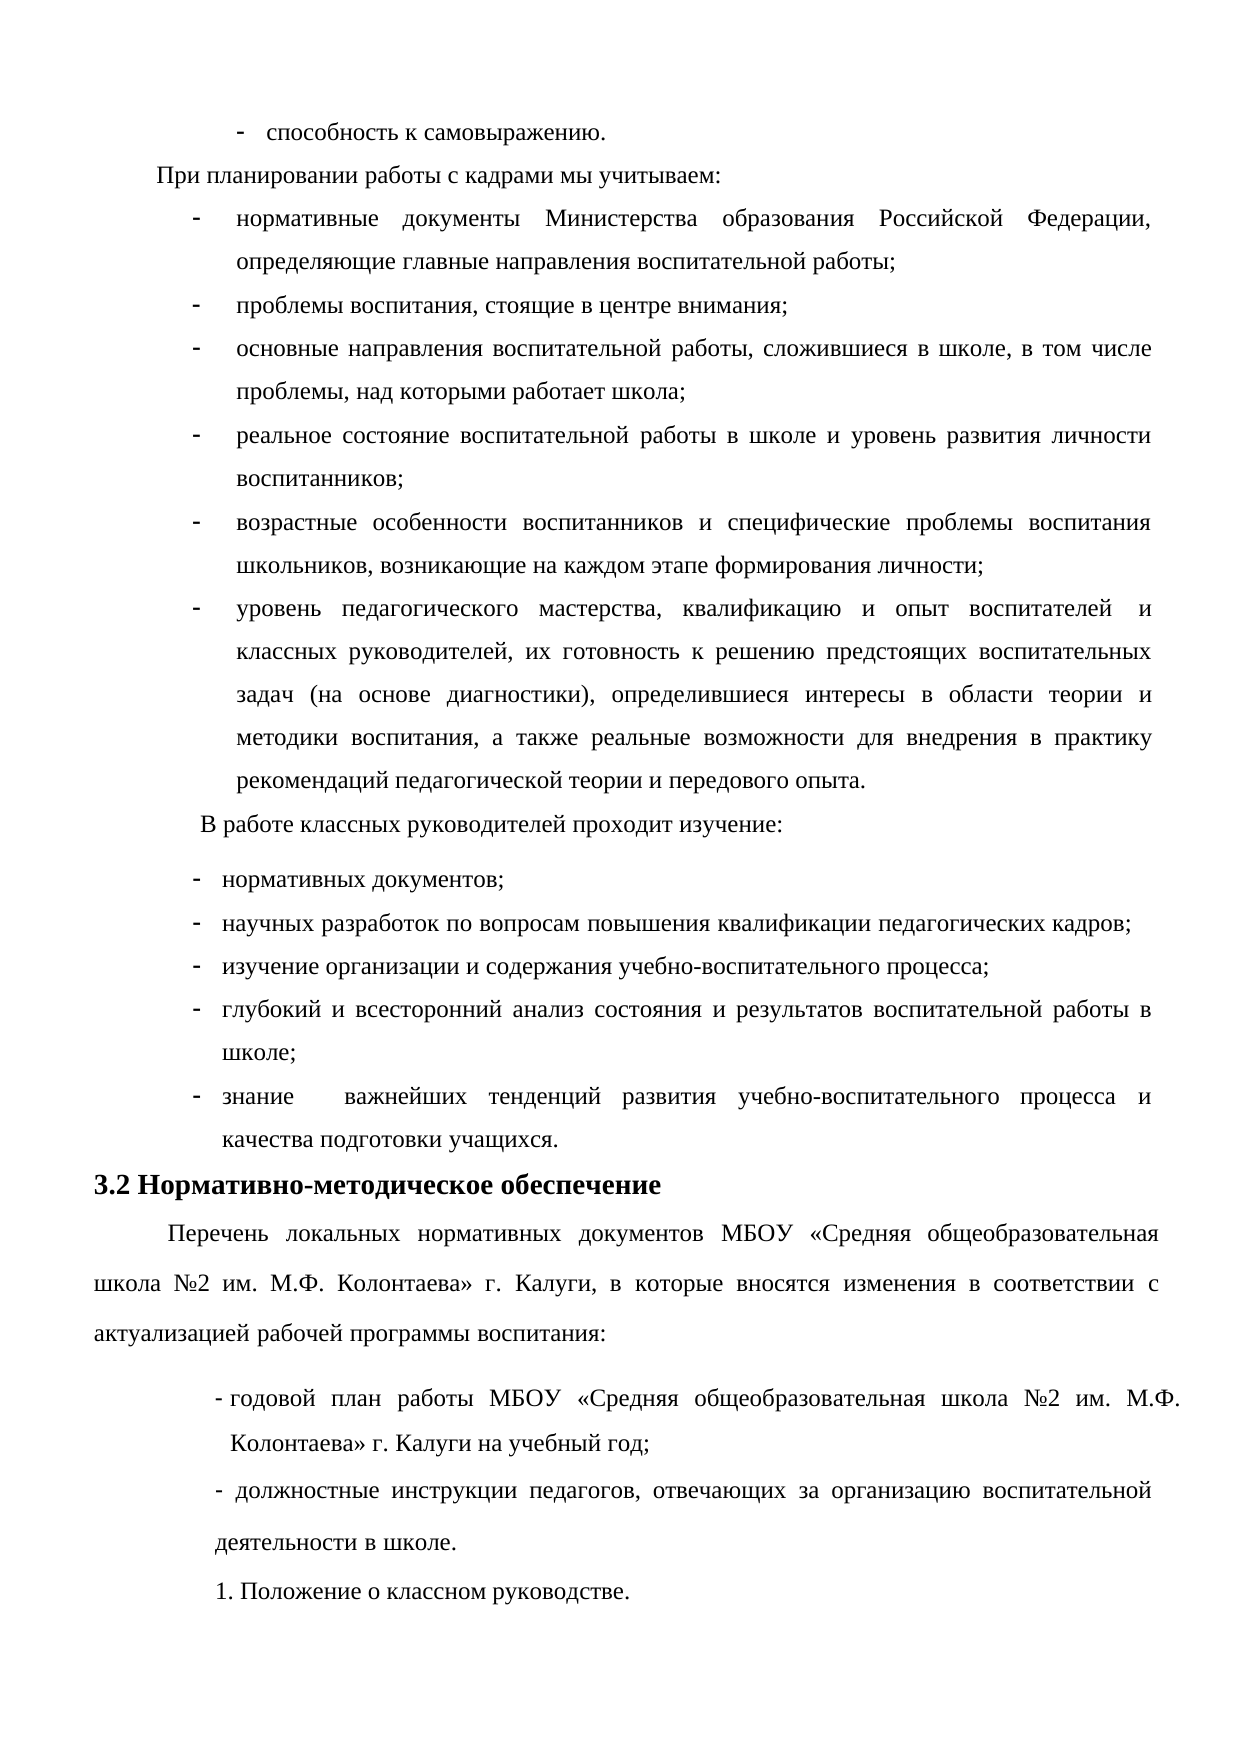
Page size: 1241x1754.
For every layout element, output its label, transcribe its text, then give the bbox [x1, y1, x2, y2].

list способность к самовыражению. [236, 117, 1182, 145]
text В работе классных руководителей проходит изучение: [94, 809, 1182, 837]
list возрастные особенности воспитанников и специфические проблемы воспитания школьников, возникающие на каждом этапе формирования личности; [192, 507, 1151, 578]
list должностные инструкции педагогов, отвечающих за организацию воспитательной деятельности в школе. [215, 1472, 1152, 1555]
list годовой план работы МБОУ «Средняя общеобразовательная школа №2 им. М.Ф. Колонтаева» г. Калуги на учебный год; [214, 1380, 1182, 1457]
list реальное состояние воспитательной работы в школе и уровень развития личности воспитанников; [192, 420, 1151, 492]
text 3.2 Нормативно-методическое обеспечение [94, 1167, 1182, 1201]
list проблемы воспитания, стоящие в центре внимания; [192, 290, 1182, 319]
list нормативных документов; [192, 864, 1182, 893]
list изучение организации и содержания учебно-воспитательного процесса; [192, 951, 1182, 980]
list глубокий и всесторонний анализ состояния и результатов воспитательной работы в школе; [192, 994, 1151, 1066]
list уровень педагогического мастерства, квалификацию и опыт воспитателей и классных руководителей, их готовность к решению предстоящих воспитательных задач (на основе диагностики), определившиеся интересы в области теории и методики воспитания, а также реальные возможности для внедрения в практику рекомендаций педагогической теории и передового опыта. [192, 593, 1152, 794]
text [215, 1576, 1152, 1605]
list нормативные документы Министерства образования Российской Федерации, определяющие главные направления воспитательной работы; [192, 203, 1152, 275]
list знание важнейших тенденций развития учебно-воспитательного процесса и качества подготовки учащихся. [192, 1081, 1151, 1153]
list научных разработок по вопросам повышения квалификации педагогических кадров; [192, 908, 1152, 936]
list основные направления воспитательной работы, сложившиеся в школе, в том числе проблемы, над которыми работает школа; [192, 333, 1152, 405]
text При планировании работы с кадрами мы учитываем: [94, 160, 1182, 188]
text Перечень локальных нормативных документов МБОУ «Средняя общеобразовательная школа №2 им. М.Ф. Колонтаева» г. Калуги, в которые вносятся изменения в соответствии с актуализацией рабочей программы воспитания: [94, 1218, 1159, 1347]
